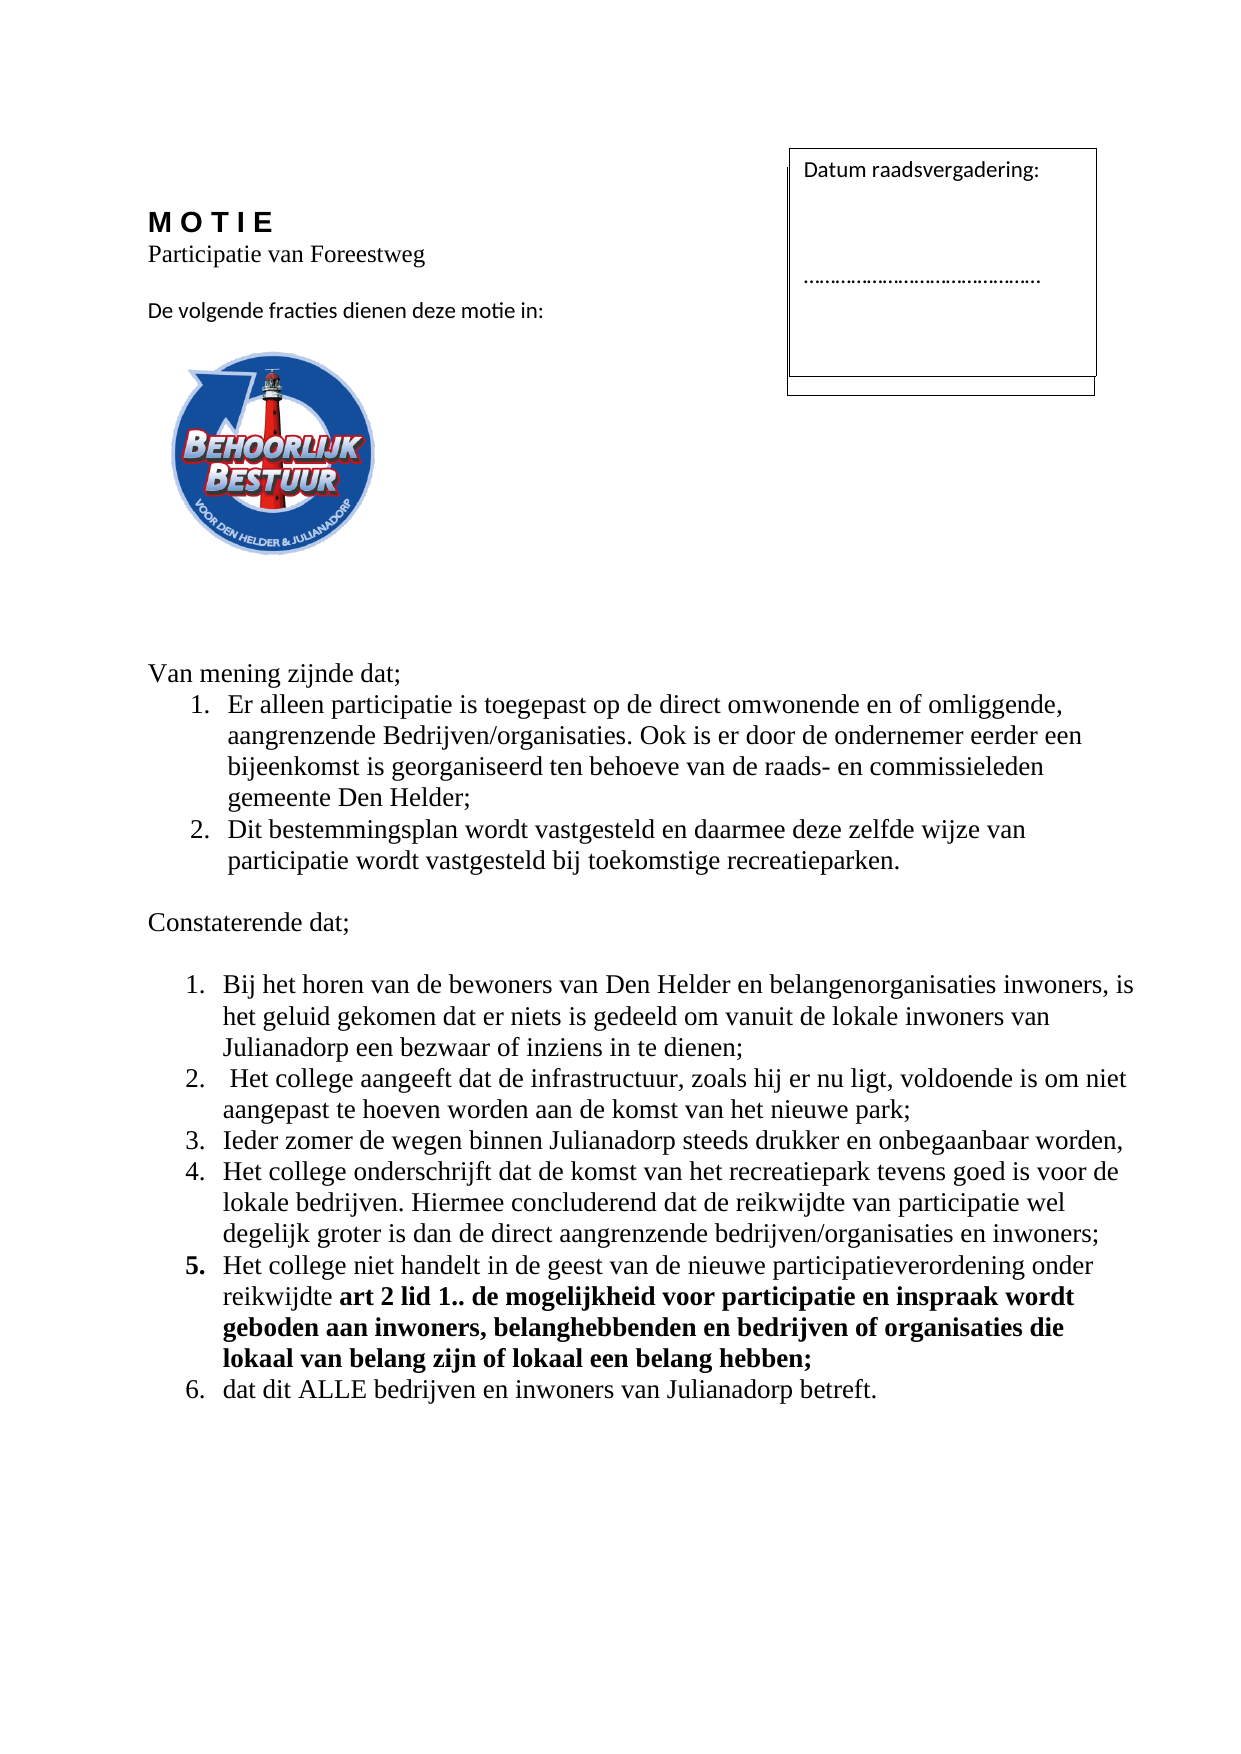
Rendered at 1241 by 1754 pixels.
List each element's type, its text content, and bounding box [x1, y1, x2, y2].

text De volgende fracties dienen deze motie in: [148, 296, 1137, 572]
list Dit bestemmingsplan wordt vastgesteld en daarmee deze zelfde wijze van participatie wordt vastgesteld bij toekomstige recreatieparken. [190, 813, 1137, 875]
list Er alleen participatie is toegepast op de direct omwonende en of omliggende, aangrenzende Bedrijven/organisaties. Ook is er door de ondernemer eerder een bijeenkomst is georganiseerd ten behoeve van de raads- en commissieleden gemeente Den Helder; [190, 688, 1137, 813]
list Bij het horen van de bewoners van Den Helder en belangenorganisaties inwoners, is het geluid gekomen dat er niets is gedeeld om vanuit de lokale inwoners van Julianadorp een bezwaar of inziens in te dienen; [185, 968, 1137, 1062]
text Participatie van Foreestweg [148, 239, 1137, 267]
list Ieder zomer de wegen binnen Julianadorp steeds drukker en onbegaanbaar worden, [185, 1124, 1137, 1155]
text Van mening zijnde dat; [148, 657, 1137, 688]
picture [147, 328, 392, 572]
text Constaterende dat; [148, 906, 1137, 937]
list Het college onderschrijft dat de komst van het recreatiepark tevens goed is voor de lokale bedrijven. Hiermee concluderend dat de reikwijdte van participatie wel degelijk groter is dan de direct aangrenzende bedrijven/organisaties en inwoners; [185, 1155, 1137, 1249]
title M O T I E [148, 205, 1137, 239]
list Het college niet handelt in de geest van de nieuwe participatieverordening onder reikwijdte art 2 lid 1.. de mogelijkheid voor participatie en inspraak wordt geboden aan inwoners, belanghebbenden en bedrijven of organisaties die lokaal van belang zijn of lokaal een belang hebben; [185, 1249, 1137, 1373]
list Het college aangeeft dat de infrastructuur, zoals hij er nu ligt, voldoende is om niet aangepast te hoeven worden aan de komst van het nieuwe park; [185, 1062, 1137, 1124]
list dat dit ALLE bedrijven en inwoners van Julianadorp betreft. [185, 1373, 1137, 1404]
